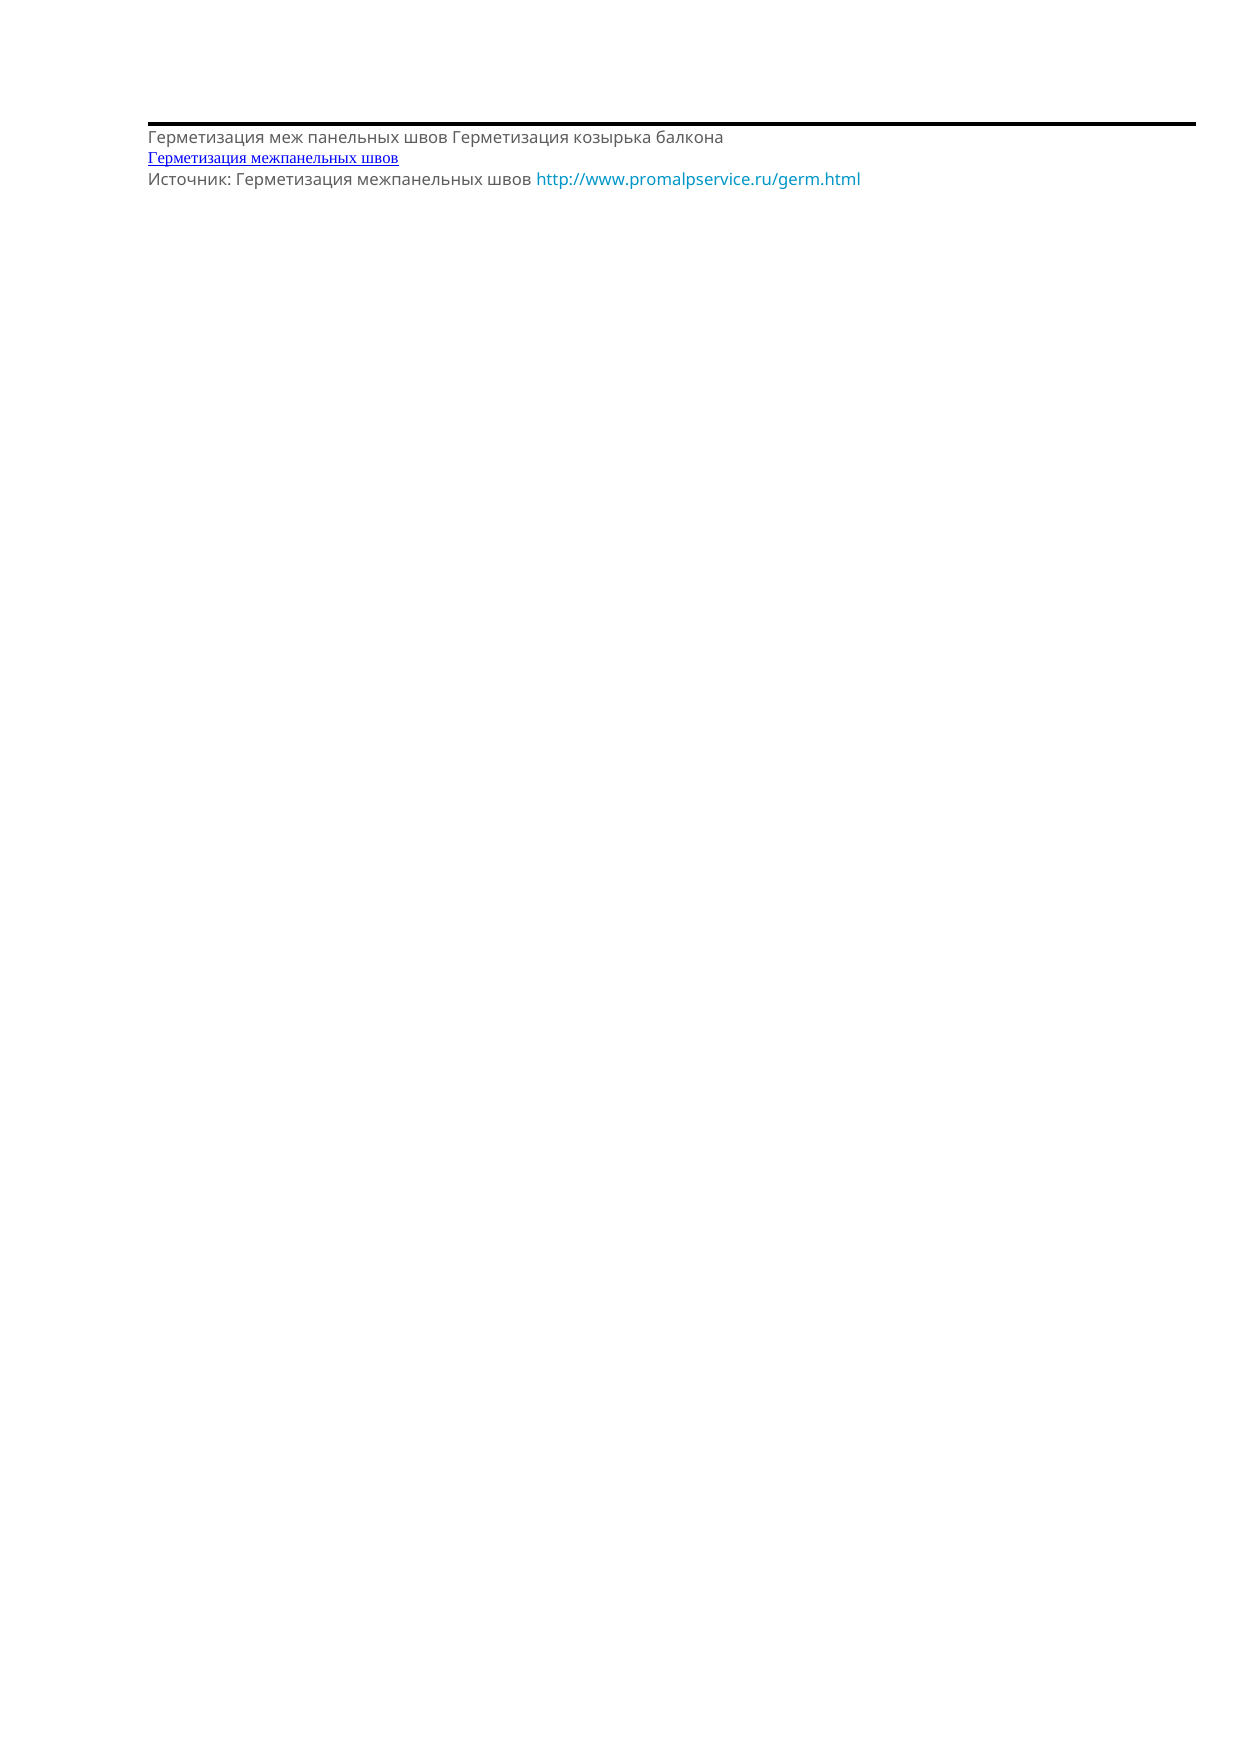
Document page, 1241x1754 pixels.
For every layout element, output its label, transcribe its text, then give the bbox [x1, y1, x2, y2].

text Герметизация меж панельных швов Герметизация козырька балкона [148, 126, 1196, 148]
text Герметизация межпанельных швов Источник: Герметизация межпанельных швов http://www.promalpservice.ru/germ.html [148, 148, 1196, 190]
